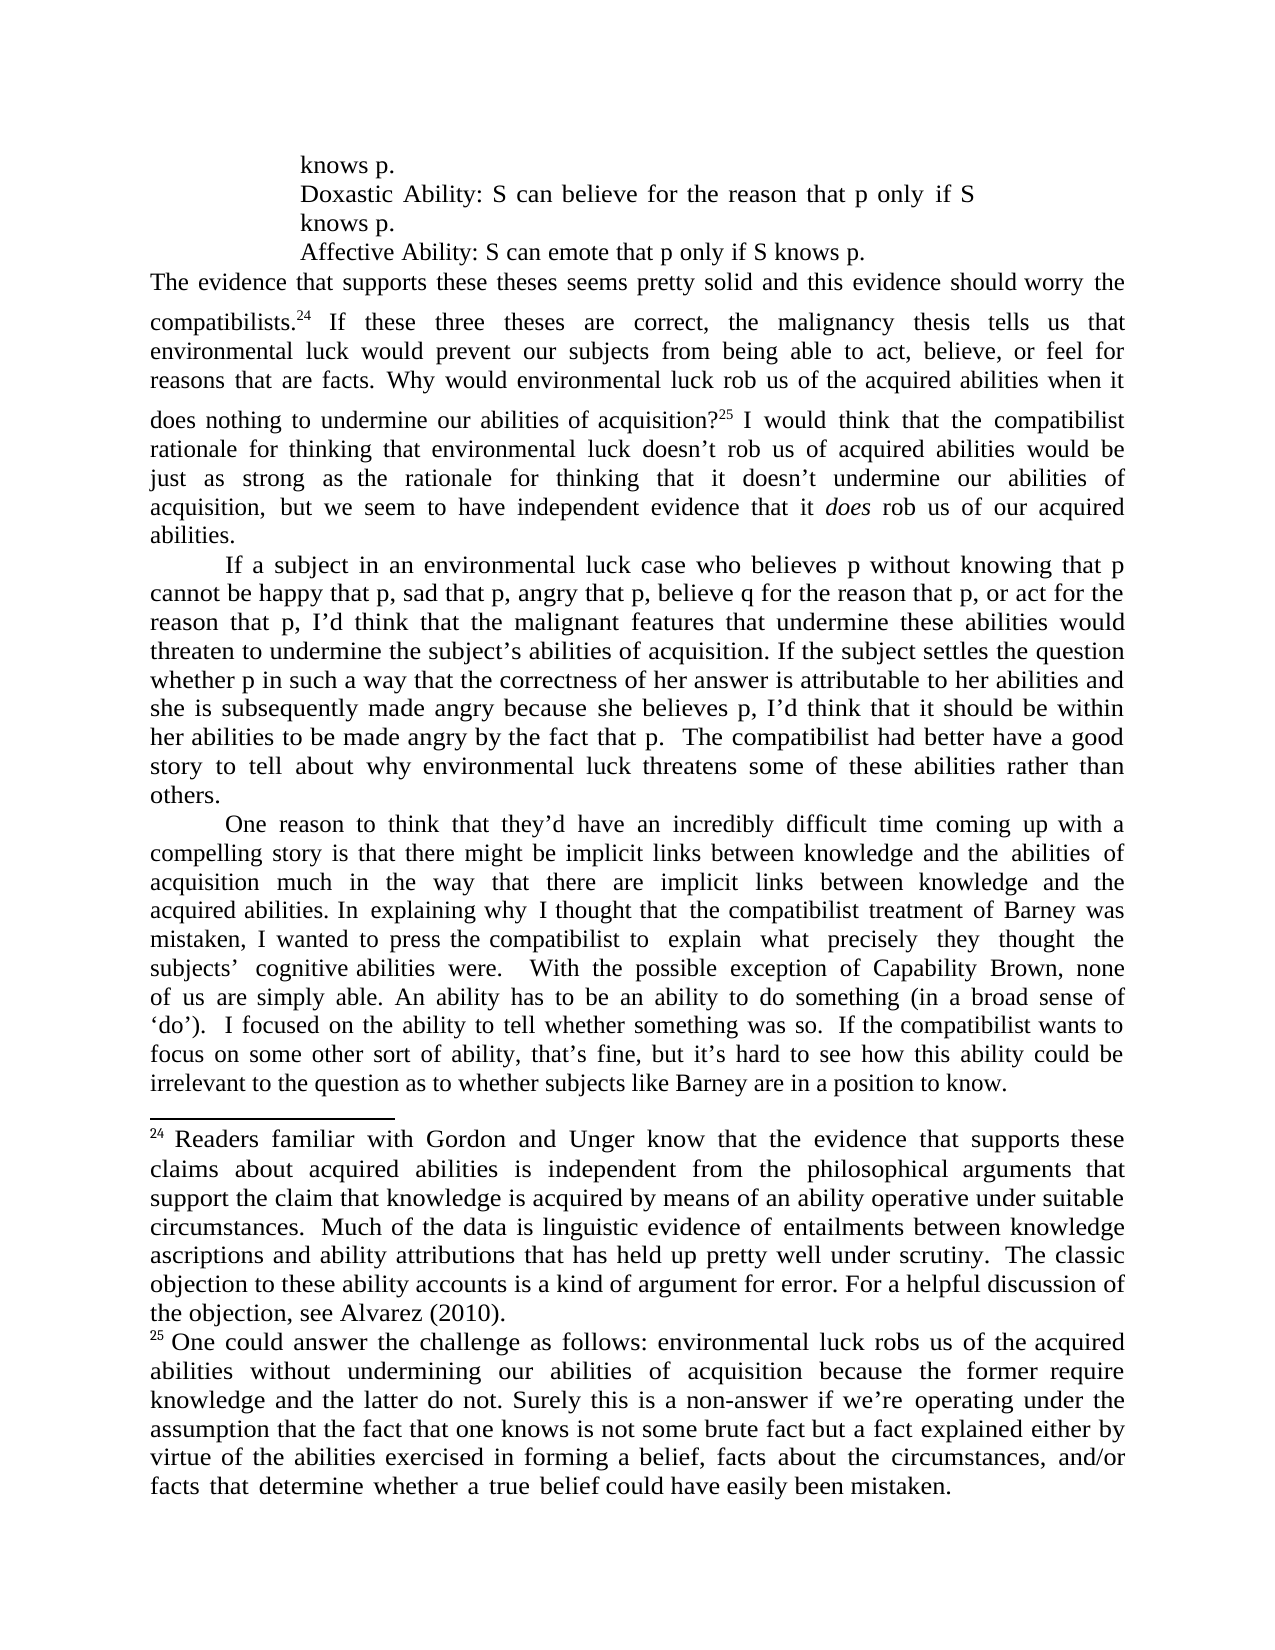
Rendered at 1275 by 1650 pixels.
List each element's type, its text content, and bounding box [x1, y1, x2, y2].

text Practical Ability: S can act for the reason that p only if S knows p. [300, 150, 975, 179]
text Doxastic Ability: S can believe for the reason that p only if S knows p. [300, 179, 975, 237]
text Affective Ability: S can emote that p only if S knows p. [300, 237, 975, 266]
text One reason to think that they’d have an incredibly difficult time coming up with a compelling story is that there might be implicit links between knowledge and the abilities of acquisition much in the way that there are implicit links between knowledge and the acquired abilities. In explaining why I thought that the compatibilist treatment of Barney was mistaken, I wanted to press the compatibilist to explain what precisely they thought the subjects’ cognitive abilities were. With the possible exception of Capability Brown, none of us are simply able. An ability has to be an ability to do something (in a broad sense of ‘do’). I focused on the ability to tell whether something was so. If the compatibilist wants to focus on some other sort of ability, that’s fine, but it’s hard to see how this ability could be irrelevant to the question as to whether subjects like Barney are in a position to know. [150, 809, 1125, 1097]
text If a subject in an environmental luck case who believes p without knowing that p cannot be happy that p, sad that p, angry that p, believe q for the reason that p, or act for the reason that p, I’d think that the malignant features that undermine these abilities would threaten to undermine the subject’s abilities of acquisition. If the subject settles the question whether p in such a way that the correctness of her answer is attributable to her abilities and she is subsequently made angry because she believes p, I’d think that it should be within her abilities to be made angry by the fact that p. The compatibilist had better have a good story to tell about why environmental luck threatens some of these abilities rather than others. [150, 550, 1125, 808]
text The evidence that supports these theses seems pretty solid and this evidence should worry the compatibilists. If these three theses are correct, the malignancy thesis tells us that environmental luck would prevent our subjects from being able to act, believe, or feel for reasons that are facts. Why would environmental luck rob us of the acquired abilities when it does nothing to undermine our abilities of acquisition? I would think that the compatibilist rationale for thinking that environmental luck doesn’t rob us of acquired abilities would be just as strong as the rationale for thinking that it doesn’t undermine our abilities of acquisition, but we seem to have independent evidence that it does rob us of our acquired abilities. [150, 267, 1125, 549]
